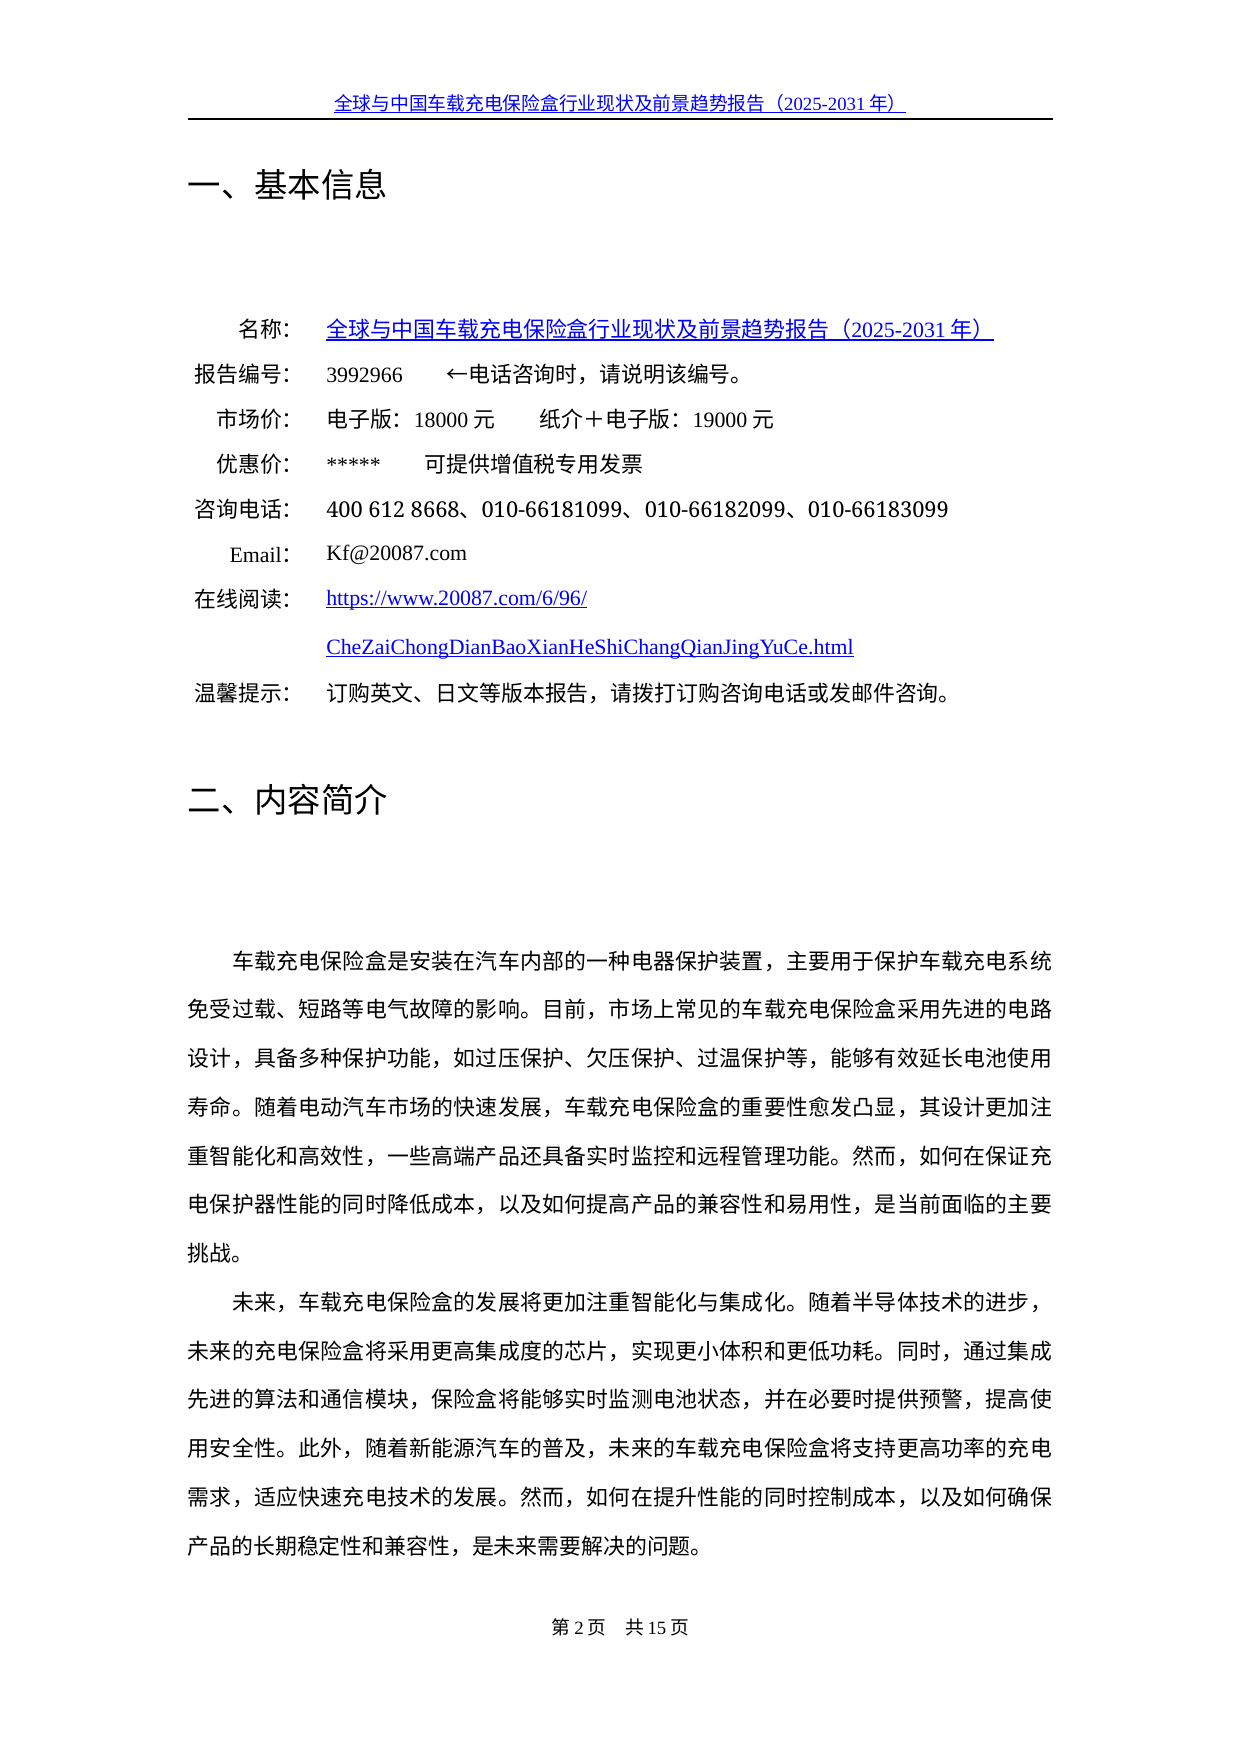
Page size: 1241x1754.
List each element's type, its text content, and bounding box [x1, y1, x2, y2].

table_cell 电子版：18000 元 纸介＋电子版：19000 元 [315, 402, 1073, 447]
table_cell 报告编号： [167, 357, 315, 402]
title 二、内容简介 [187, 766, 1053, 831]
table_cell Kf@20087.com [315, 537, 1073, 582]
table_cell 400 612 8668、010-66181099、010-66182099、010-66183099 [315, 492, 1073, 537]
table_cell 在线阅读： [167, 582, 315, 675]
table_header 名称： [167, 312, 315, 357]
table_cell Email： [167, 537, 315, 582]
table_cell ***** 可提供增值税专用发票 [315, 447, 1073, 492]
table_cell 市场价： [167, 402, 315, 447]
table_cell [315, 582, 1073, 675]
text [187, 943, 1053, 1561]
table_cell 订购英文、日文等版本报告，请拨打订购咨询电话或发邮件咨询。 [315, 675, 1073, 720]
title 一、基本信息 [187, 150, 1053, 215]
table_header 全球与中国车载充电保险盒行业现状及前景趋势报告（2025-2031年） [315, 312, 1073, 357]
table_cell 优惠价： [167, 447, 315, 492]
table_cell 温馨提示： [167, 675, 315, 720]
table_cell 3992966 ←电话咨询时，请说明该编号。 [315, 357, 1073, 402]
table_cell 咨询电话： [167, 492, 315, 537]
